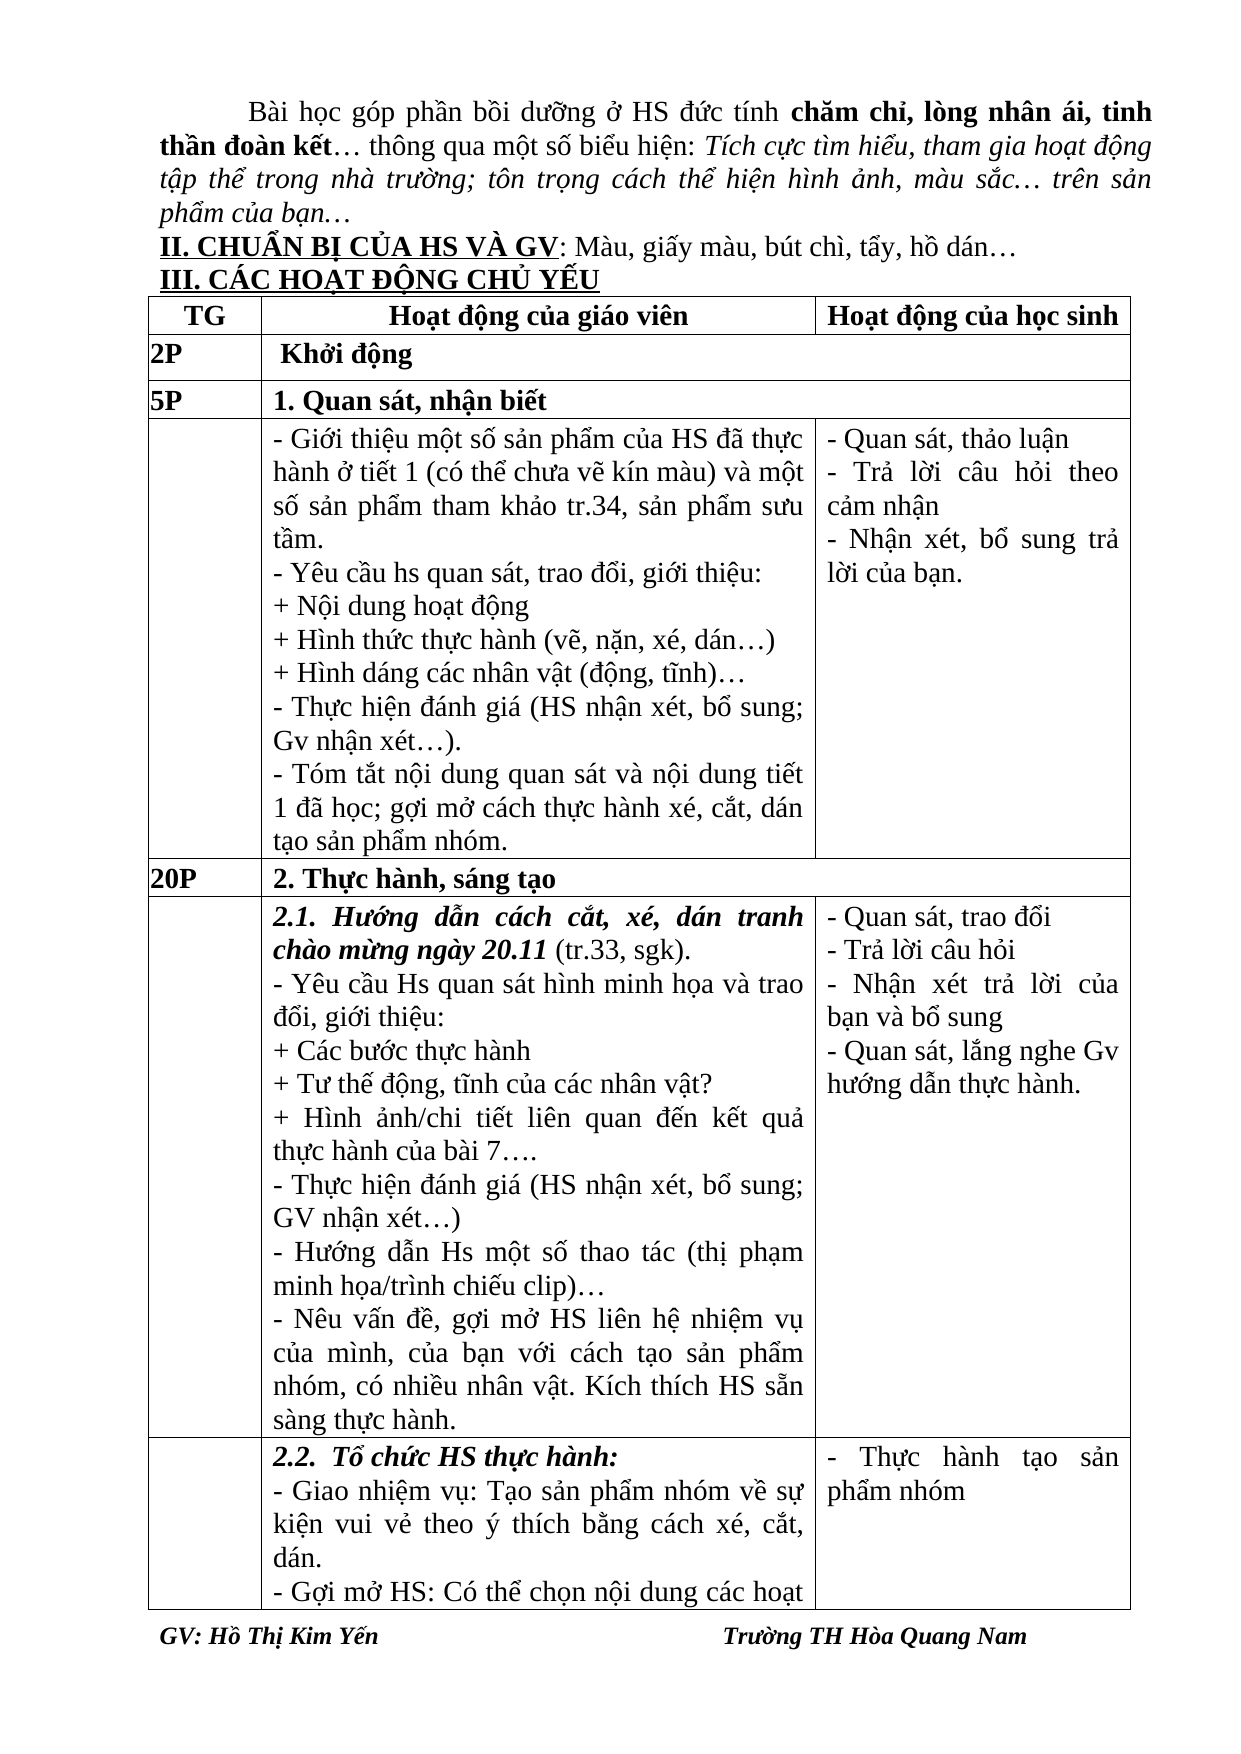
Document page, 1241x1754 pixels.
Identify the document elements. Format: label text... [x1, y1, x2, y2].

table_cell - Giới thiệu một số sản phẩm của HS đã thực hành ở tiết 1 (có thể chưa vẽ kín màu) và một số sản phẩm tham khảo tr.34, sản phẩm sưu tầm. - Yêu cầu hs quan sát, trao đổi, giới thiệu: + Nội dung hoạt động + Hình thức thực hành (vẽ, nặn, xé, dán…) + Hình dáng các nhân vật (động, tĩnh)… - Thực hiện đánh giá (HS nhận xét, bổ sung; Gv nhận xét…). - Tóm tắt nội dung quan sát và nội dung tiết 1 đã học; gợi mở cách thực hành xé, cắt, dán tạo sản phẩm nhóm. [262, 419, 815, 858]
table_cell [149, 897, 261, 1437]
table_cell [816, 1438, 1130, 1609]
table_cell [149, 419, 261, 858]
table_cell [262, 1438, 815, 1609]
table_cell - Quan sát, thảo luận - Trả lời câu hỏi theo cảm nhận - Nhận xét, bổ sung trả lời của bạn. [816, 419, 1130, 858]
table_cell Khởi động [262, 335, 1130, 380]
text II. CHUẨN BỊ CỦA HS VÀ GV: Màu, giấy màu, bút chì, tẩy, hồ dán… [159, 229, 1153, 262]
table_cell 2. Thực hành, sáng tạo [262, 859, 1130, 896]
text III. CÁC HOẠT ĐỘNG CHỦ YẾU [159, 262, 1153, 296]
table_cell 1. Quan sát, nhận biết [262, 381, 1130, 418]
table_cell - Quan sát, trao đổi - Trả lời câu hỏi - Nhận xét trả lời của bạn và bổ sung - Quan sát, lắng nghe Gv hướng dẫn thực hành. [816, 897, 1130, 1437]
table_cell 2P [149, 335, 261, 380]
text Bài học góp phần bồi dưỡng ở HS đức tính chăm chỉ, lòng nhân ái, tinh thần đoàn kết… thông qua một số biểu hiện: Tích cực tìm hiểu, tham gia hoạt động tập thể trong nhà trường; tôn trọng cách thể hiện hình ảnh, màu sắc… trên sản phẩm của bạn… [159, 94, 1153, 229]
table_cell 20P [149, 859, 261, 896]
table_cell [149, 1438, 261, 1609]
table_cell 2.1. Hướng dẫn cách cắt, xé, dán tranh chào mừng ngày 20.11 (tr.33, sgk). - Yêu cầu Hs quan sát hình minh họa và trao đổi, giới thiệu: + Các bước thực hành + Tư thế động, tĩnh của các nhân vật? + Hình ảnh/chi tiết liên quan đến kết quả thực hành của bài 7…. - Thực hiện đánh giá (HS nhận xét, bổ sung; GV nhận xét…) - Hướng dẫn Hs một số thao tác (thị phạm minh họa/trình chiếu clip)… - Nêu vấn đề, gợi mở HS liên hệ nhiệm vụ của mình, của bạn với cách tạo sản phẩm nhóm, có nhiều nhân vật. Kích thích HS sẵn sàng thực hành. [262, 897, 815, 1437]
table_cell 5P [149, 381, 261, 418]
table_header Hoạt động của giáo viên [262, 297, 815, 333]
table_header TG [149, 297, 261, 333]
table_header Hoạt động của học sinh [816, 297, 1130, 333]
